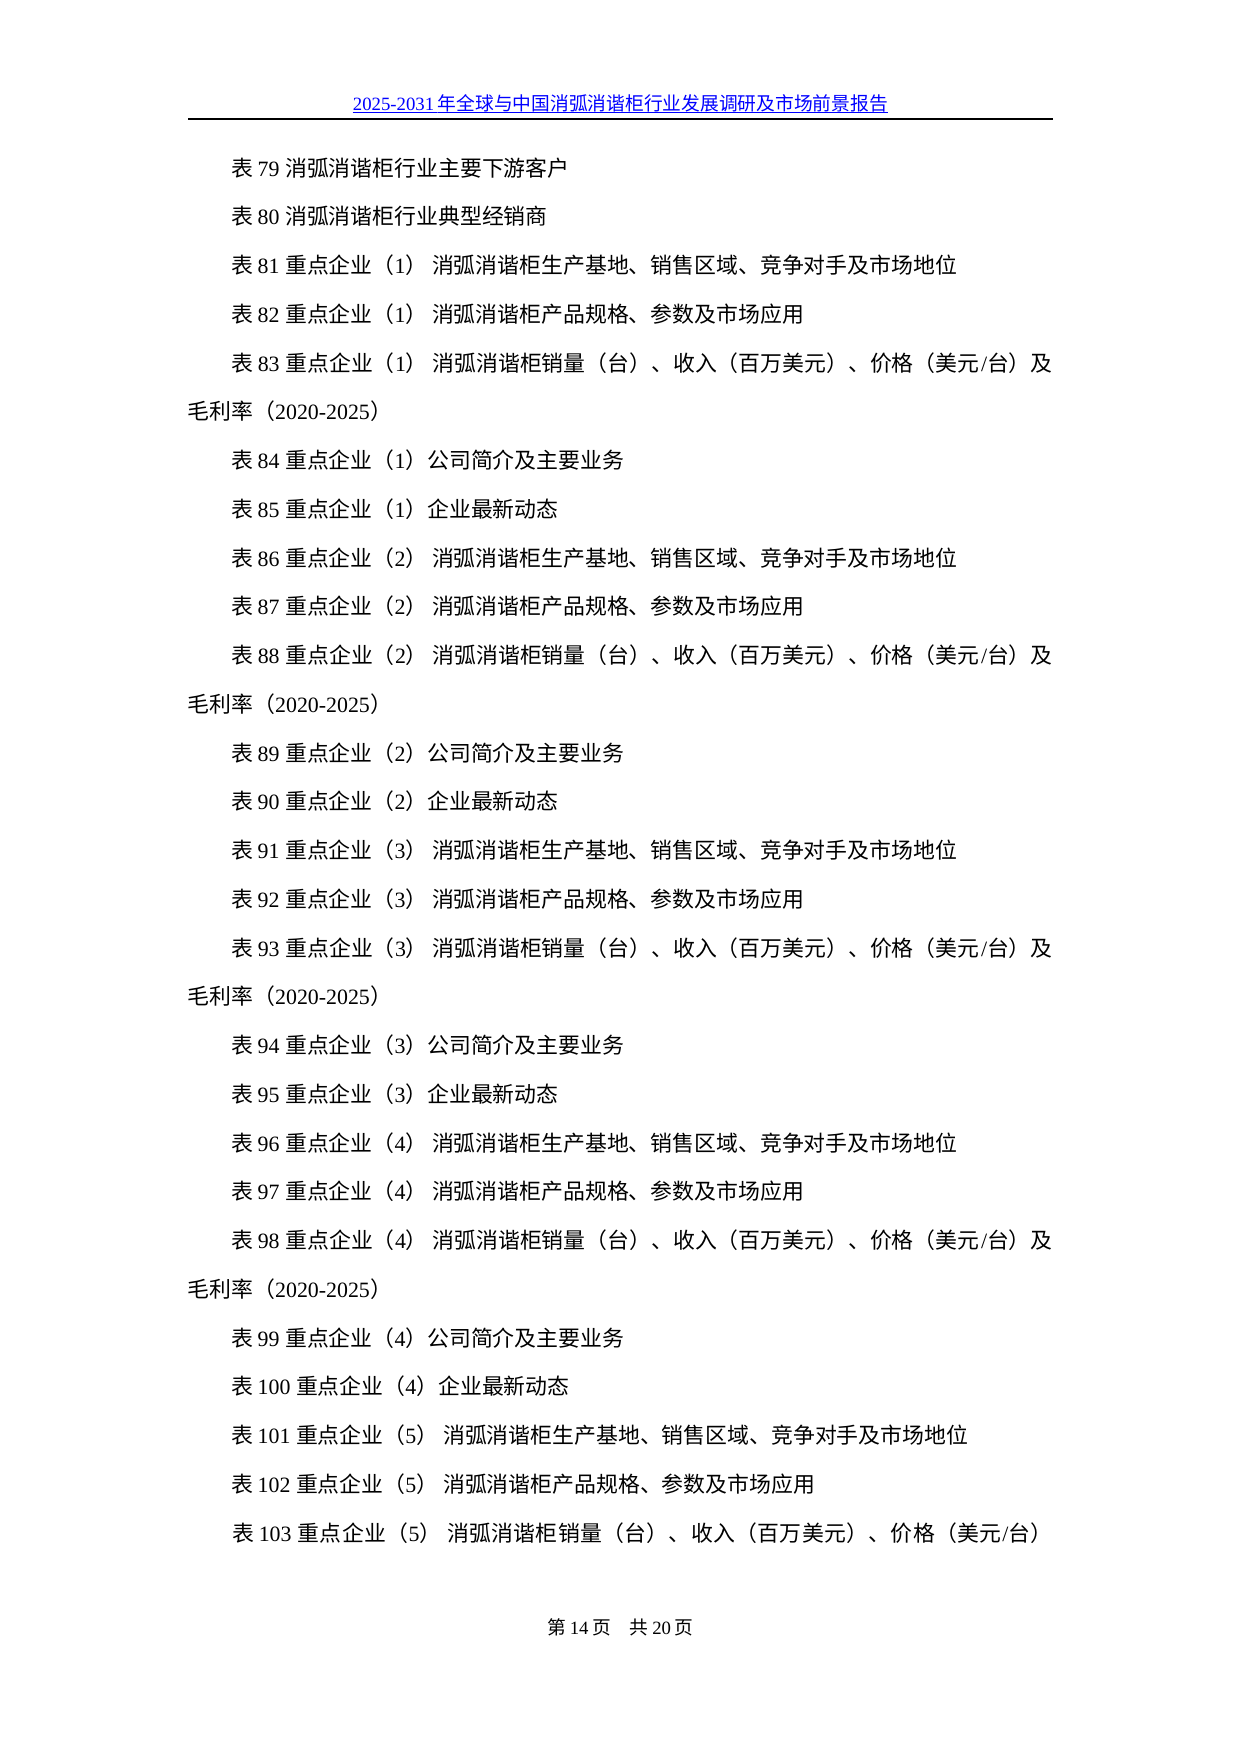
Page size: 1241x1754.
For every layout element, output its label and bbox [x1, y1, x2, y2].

text [187, 150, 1053, 1548]
